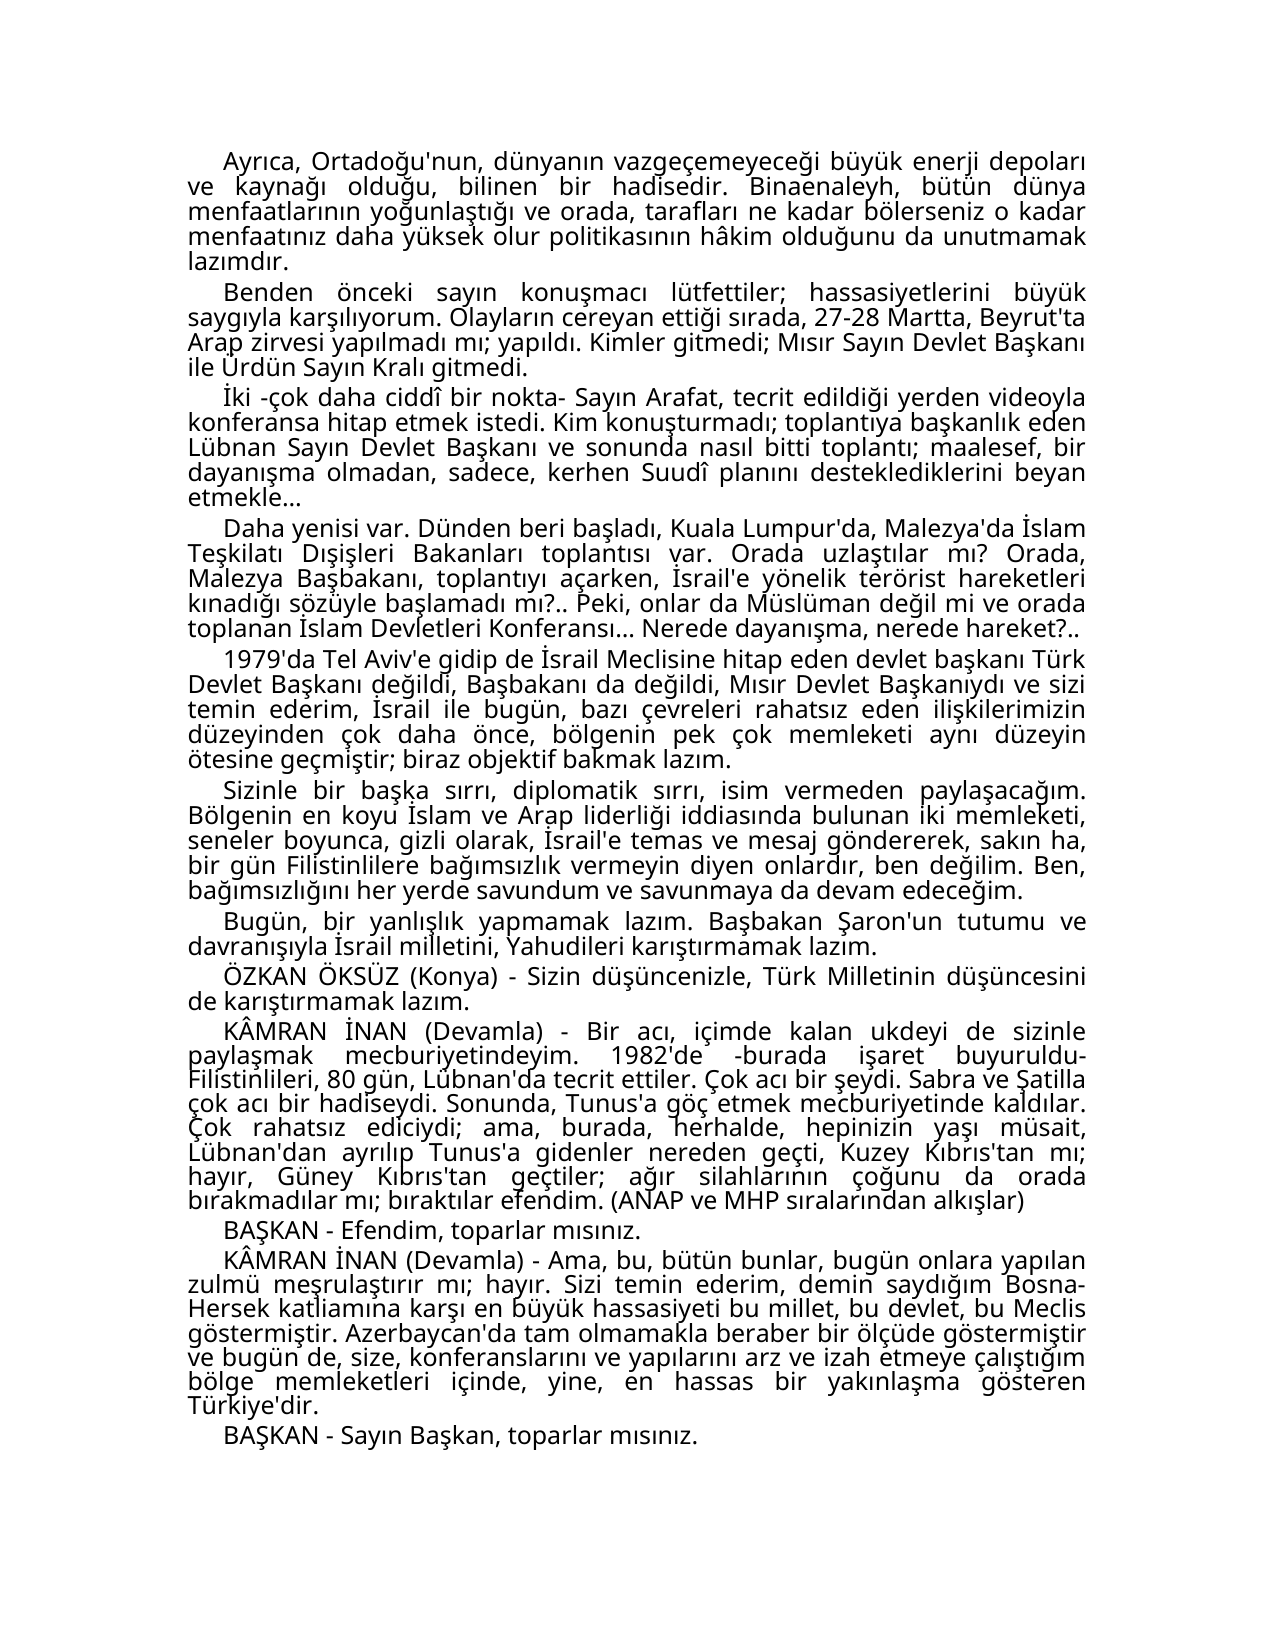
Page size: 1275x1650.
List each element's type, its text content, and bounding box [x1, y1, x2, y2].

text Bugün, bir yanlışlık yapmamak lazım. Başbakan Şaron'un tutumu ve davranışıyla İsrail milletini, Yahudileri karıştırmamak lazım. [187, 911, 1087, 961]
text ÖZKAN ÖKSÜZ (Konya) - Sizin düşüncenizle, Türk Milletinin düşüncesini de karıştırmamak lazım. [187, 967, 1087, 1015]
text Daha yenisi var. Dünden beri başladı, Kuala Lumpur'da, Malezya'da İslam Teşkilatı Dışişleri Bakanları toplantısı var. Orada uzlaştılar mı? Orada, Malezya Başbakanı, toplantıyı açarken, İsrail'e yönelik terörist hareketleri kınadığı sözüyle başlamadı mı?.. Peki, onlar da Müslüman değil mi ve orada toplanan İslam Devletleri Konferansı... Nerede dayanışma, nerede hareket?.. [187, 518, 1087, 643]
text BAŞKAN - Sayın Başkan, toparlar mısınız. [187, 1425, 1087, 1449]
text BAŞKAN - Efendim, toparlar mısınız. [187, 1220, 1087, 1244]
text KÂMRAN İNAN (Devamla) - Ama, bu, bütün bunlar, bugün onlara yapılan zulmü meşrulaştırır mı; hayır. Sizi temin ederim, demin saydığım Bosna-Hersek katliamına karşı en büyük hassasiyeti bu millet, bu devlet, bu Meclis göstermiştir. Azerbaycan'da tam olmamakla beraber bir ölçüde göstermiştir ve bugün de, size, konferanslarını ve yapılarını arz ve izah etmeye çalıştığım bölge memleketleri içinde, yine, en hassas bir yakınlaşma gösteren Türkiye'dir. [187, 1250, 1087, 1419]
text KÂMRAN İNAN (Devamla) - Bir acı, içimde kalan ukdeyi de sizinle paylaşmak mecburiyetindeyim. 1982'de -burada işaret buyuruldu- Filistinlileri, 80 gün, Lübnan'da tecrit ettiler. Çok acı bir şeydi. Sabra ve Şatilla çok acı bir hadiseydi. Sonunda, Tunus'a göç etmek mecburiyetinde kaldılar. Çok rahatsız ediciydi; ama, burada, herhalde, hepinizin yaşı müsait, Lübnan'dan ayrılıp Tunus'a gidenler nereden geçti, Kuzey Kıbrıs'tan mı; hayır, Güney Kıbrıs'tan geçtiler; ağır silahlarının çoğunu da orada bırakmadılar mı; bıraktılar efendim. (ANAP ve MHP sıralarından alkışlar) [187, 1021, 1087, 1214]
text Benden önceki sayın konuşmacı lütfettiler; hassasiyetlerini büyük saygıyla karşılıyorum. Olayların cereyan ettiği sırada, 27-28 Martta, Beyrut'ta Arap zirvesi yapılmadı mı; yapıldı. Kimler gitmedi; Mısır Sayın Devlet Başkanı ile Ürdün Sayın Kralı gitmedi. [187, 281, 1087, 381]
text 1979'da Tel Aviv'e gidip de İsrail Meclisine hitap eden devlet başkanı Türk Devlet Başkanı değildi, Başbakanı da değildi, Mısır Devlet Başkanıydı ve sizi temin ederim, İsrail ile bugün, bazı çevreleri rahatsız eden ilişkilerimizin düzeyinden çok daha önce, bölgenin pek çok memleketi aynı düzeyin ötesine geçmiştir; biraz objektif bakmak lazım. [187, 649, 1087, 774]
text Sizinle bir başka sırrı, diplomatik sırrı, isim vermeden paylaşacağım. Bölgenin en koyu İslam ve Arap liderliği iddiasında bulunan iki memleketi, seneler boyunca, gizli olarak, İsrail'e temas ve mesaj göndererek, sakın ha, bir gün Filistinlilere bağımsızlık vermeyin diyen onlardır, ben değilim. Ben, bağımsızlığını her yerde savundum ve savunmaya da devam edeceğim. [187, 780, 1087, 905]
text Ayrıca, Ortadoğu'nun, dünyanın vazgeçemeyeceği büyük enerji depoları ve kaynağı olduğu, bilinen bir hadisedir. Binaenaleyh, bütün dünya menfaatlarının yoğunlaştığı ve orada, tarafları ne kadar bölerseniz o kadar menfaatınız daha yüksek olur politikasının hâkim olduğunu da unutmamak lazımdır. [187, 150, 1087, 275]
text İki -çok daha ciddî bir nokta- Sayın Arafat, tecrit edildiği yerden videoyla konferansa hitap etmek istedi. Kim konuşturmadı; toplantıya başkanlık eden Lübnan Sayın Devlet Başkanı ve sonunda nasıl bitti toplantı; maalesef, bir dayanışma olmadan, sadece, kerhen Suudî planını desteklediklerini beyan etmekle... [187, 387, 1087, 512]
